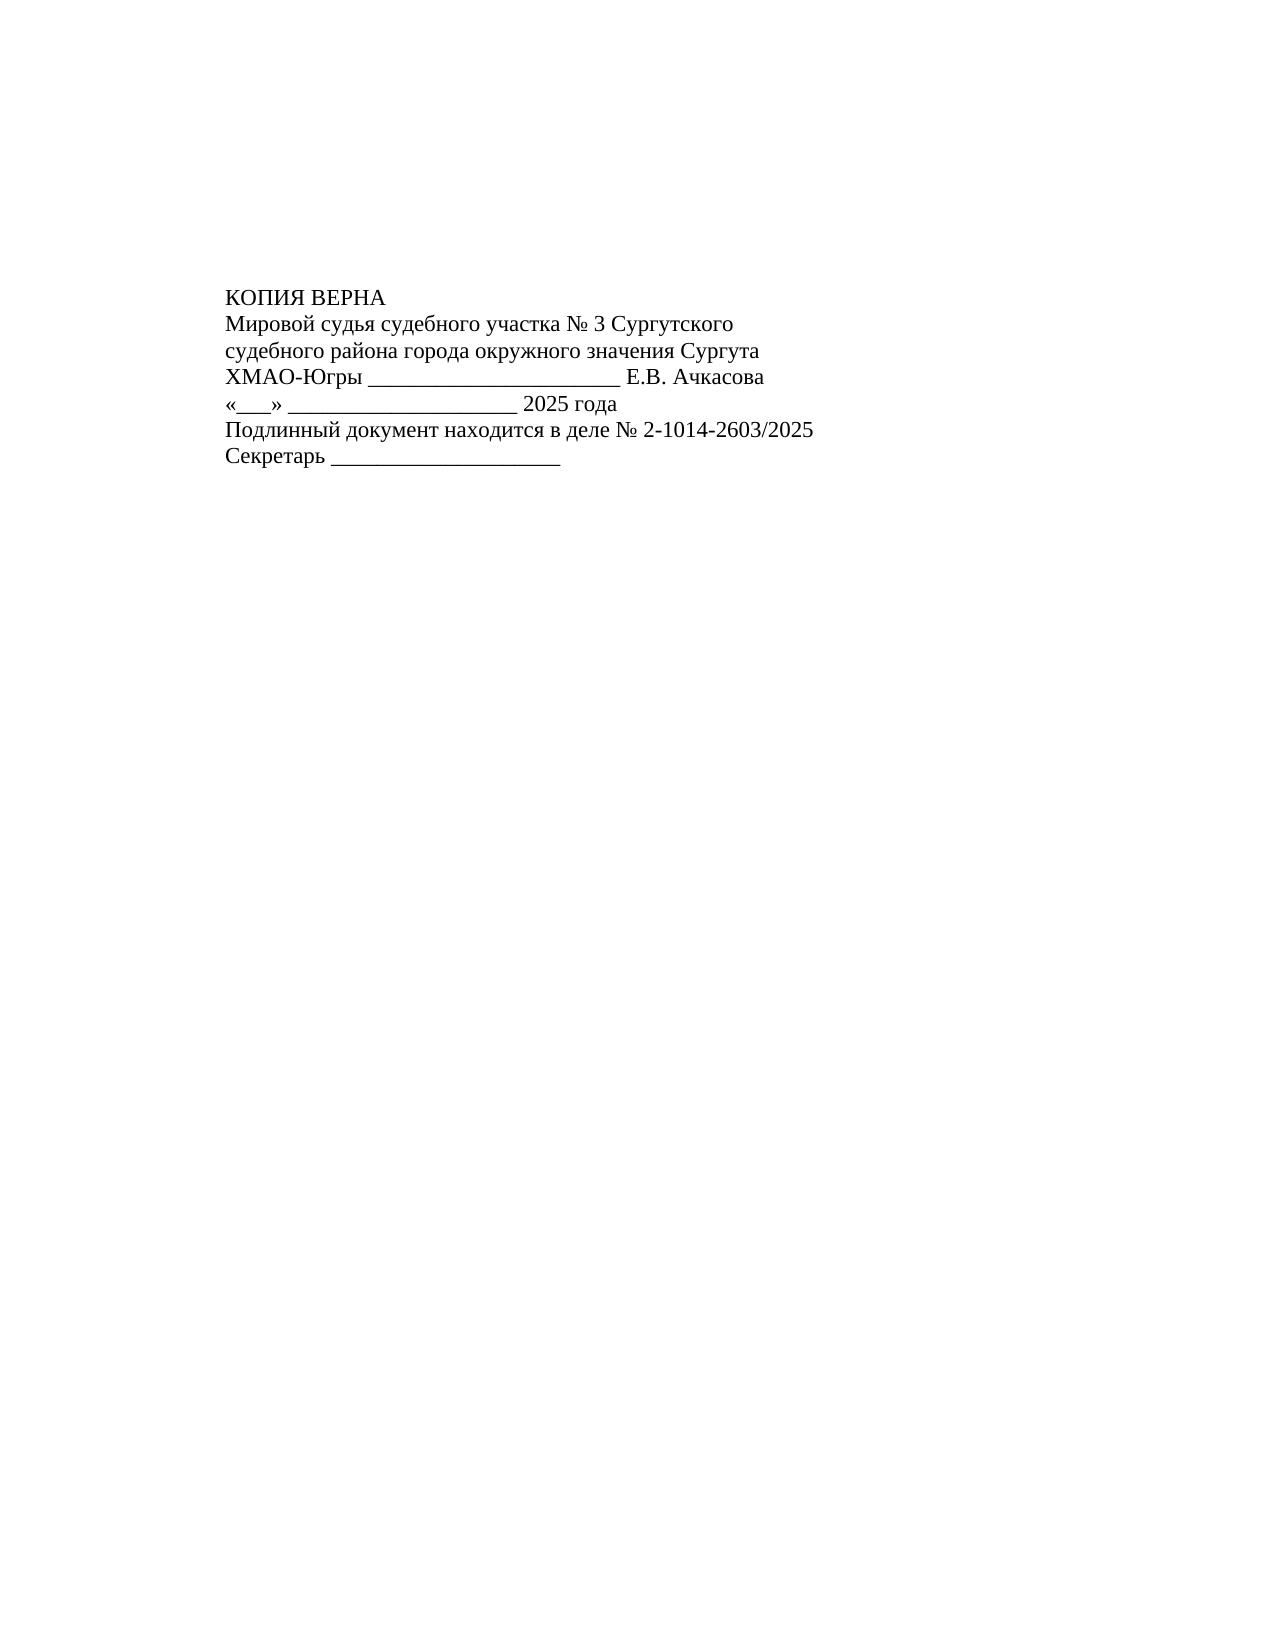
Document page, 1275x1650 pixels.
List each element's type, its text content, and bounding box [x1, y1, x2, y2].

text Секретарь ____________________ [150, 442, 1125, 469]
text Мировой судья судебного участка № 3 Сургутского [150, 311, 1125, 337]
text КОПИЯ ВЕРНА [150, 284, 1125, 311]
text «___» ____________________ 2025 года [150, 389, 1125, 416]
text судебного района города окружного значения Сургута [150, 337, 1125, 363]
text ХМАО-Югры ______________________ Е.В. Ачкасова [150, 363, 1125, 389]
text Подлинный документ находится в деле № 2-1014-2603/2025 [150, 416, 1125, 442]
